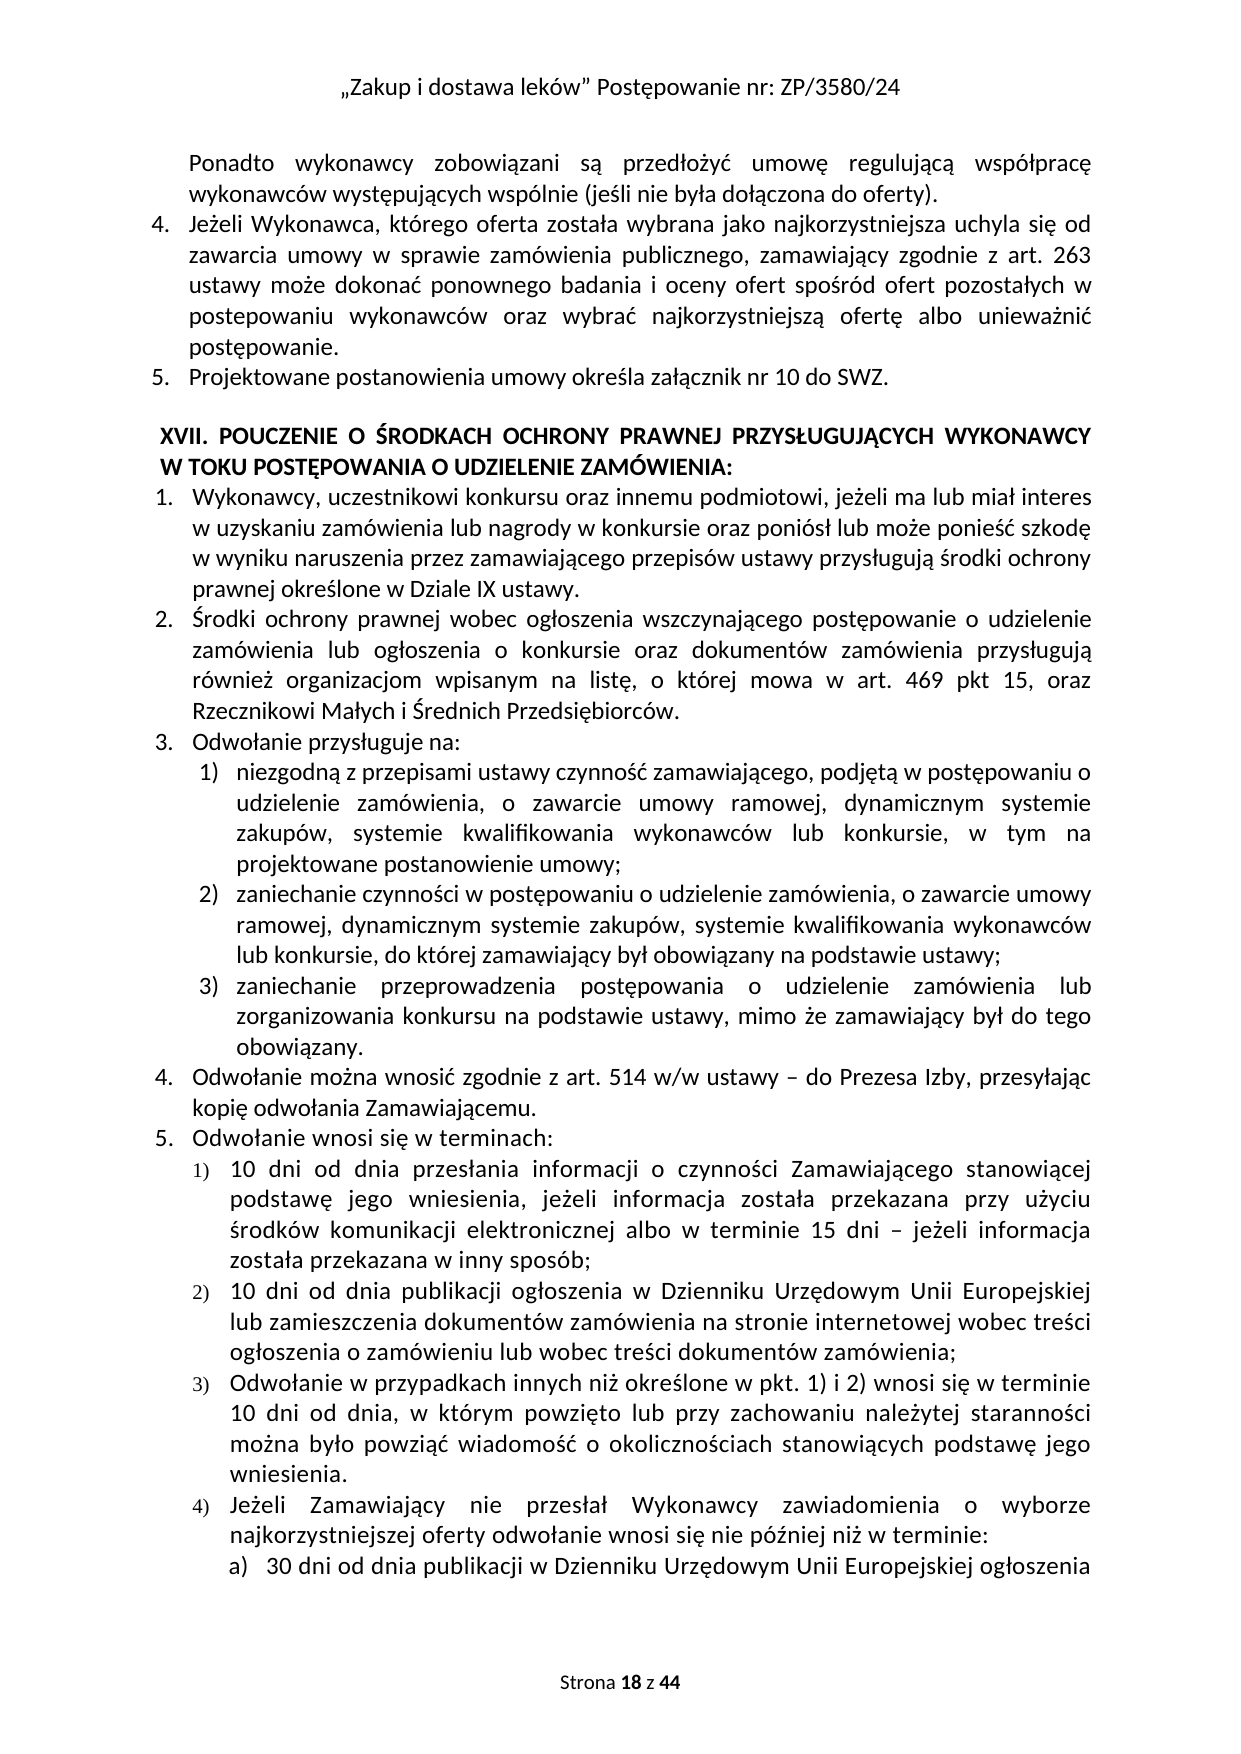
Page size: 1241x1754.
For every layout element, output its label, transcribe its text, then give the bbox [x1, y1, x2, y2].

list 10 dni od dnia publikacji ogłoszenia w Dzienniku Urzędowym Unii Europejskiej lub zamieszczenia dokumentów zamówienia na stronie internetowej wobec treści ogłoszenia o zamówieniu lub wobec treści dokumentów zamówienia; [192, 1275, 1093, 1367]
list Jeżeli Zamawiający nie przesłał Wykonawcy zawiadomienia o wyborze najkorzystniejszej oferty odwołanie wnosi się nie później niż w terminie: [192, 1489, 1093, 1550]
list zaniechanie czynności w postępowaniu o udzielenie zamówienia, o zawarcie umowy ramowej, dynamicznym systemie zakupów, systemie kwalifikowania wykonawców lub konkursie, do której zamawiający był obowiązany na podstawie ustawy; [199, 878, 1093, 970]
list Odwołanie w przypadkach innych niż określone w pkt. 1) i 2) wnosi się w terminie 10 dni od dnia, w którym powzięto lub przy zachowaniu należytej staranności można było powziąć wiadomość o okolicznościach stanowiących podstawę jego wniesienia. [192, 1367, 1093, 1489]
list Odwołanie można wnosić zgodnie z art. 514 w/w ustawy – do Prezesa Izby, przesyłając kopię odwołania Zamawiającemu. [154, 1061, 1093, 1122]
list Odwołanie przysługuje na: [154, 726, 1093, 756]
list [228, 1550, 1093, 1580]
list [151, 148, 1093, 209]
list Wykonawcy, uczestnikowi konkursu oraz innemu podmiotowi, jeżeli ma lub miał interes w uzyskaniu zamówienia lub nagrody w konkursie oraz poniósł lub może ponieść szkodę w wyniku naruszenia przez zamawiającego przepisów ustawy przysługują środki ochrony prawnej określone w Dziale IX ustawy. [154, 482, 1093, 604]
list Odwołanie wnosi się w terminach: [154, 1122, 1093, 1153]
list 10 dni od dnia przesłania informacji o czynności Zamawiającego stanowiącej podstawę jego wniesienia, jeżeli informacja została przekazana przy użyciu środków komunikacji elektronicznej albo w terminie 15 dni – jeżeli informacja została przekazana w inny sposób; [192, 1153, 1093, 1275]
list Środki ochrony prawnej wobec ogłoszenia wszczynającego postępowanie o udzielenie zamówienia lub ogłoszenia o konkursie oraz dokumentów zamówienia przysługują również organizacjom wpisanym na listę, o której mowa w art. 469 pkt 15, oraz Rzecznikowi Małych i Średnich Przedsiębiorców. [154, 604, 1093, 726]
list niezgodną z przepisami ustawy czynność zamawiającego, podjętą w postępowaniu o udzielenie zamówienia, o zawarcie umowy ramowej, dynamicznym systemie zakupów, systemie kwalifikowania wykonawców lub konkursie, w tym na projektowane postanowienie umowy; [199, 756, 1093, 878]
list Projektowane postanowienia umowy określa załącznik nr 10 do SWZ. [151, 361, 1093, 392]
list Jeżeli Wykonawca, którego oferta została wybrana jako najkorzystniejsza uchyla się od zawarcia umowy w sprawie zamówienia publicznego, zamawiający zgodnie z art. 263 ustawy może dokonać ponownego badania i oceny ofert spośród ofert pozostałych w postepowaniu wykonawców oraz wybrać najkorzystniejszą ofertę albo unieważnić postępowanie. [151, 209, 1093, 361]
list zaniechanie przeprowadzenia postępowania o udzielenie zamówienia lub zorganizowania konkursu na podstawie ustawy, mimo że zamawiający był do tego obowiązany. [199, 970, 1093, 1061]
text XVII. POUCZENIE O ŚRODKACH OCHRONY PRAWNEJ PRZYSŁUGUJĄCYCH WYKONAWCY W TOKU POSTĘPOWANIA O UDZIELENIE ZAMÓWIENIA: [160, 421, 1093, 482]
